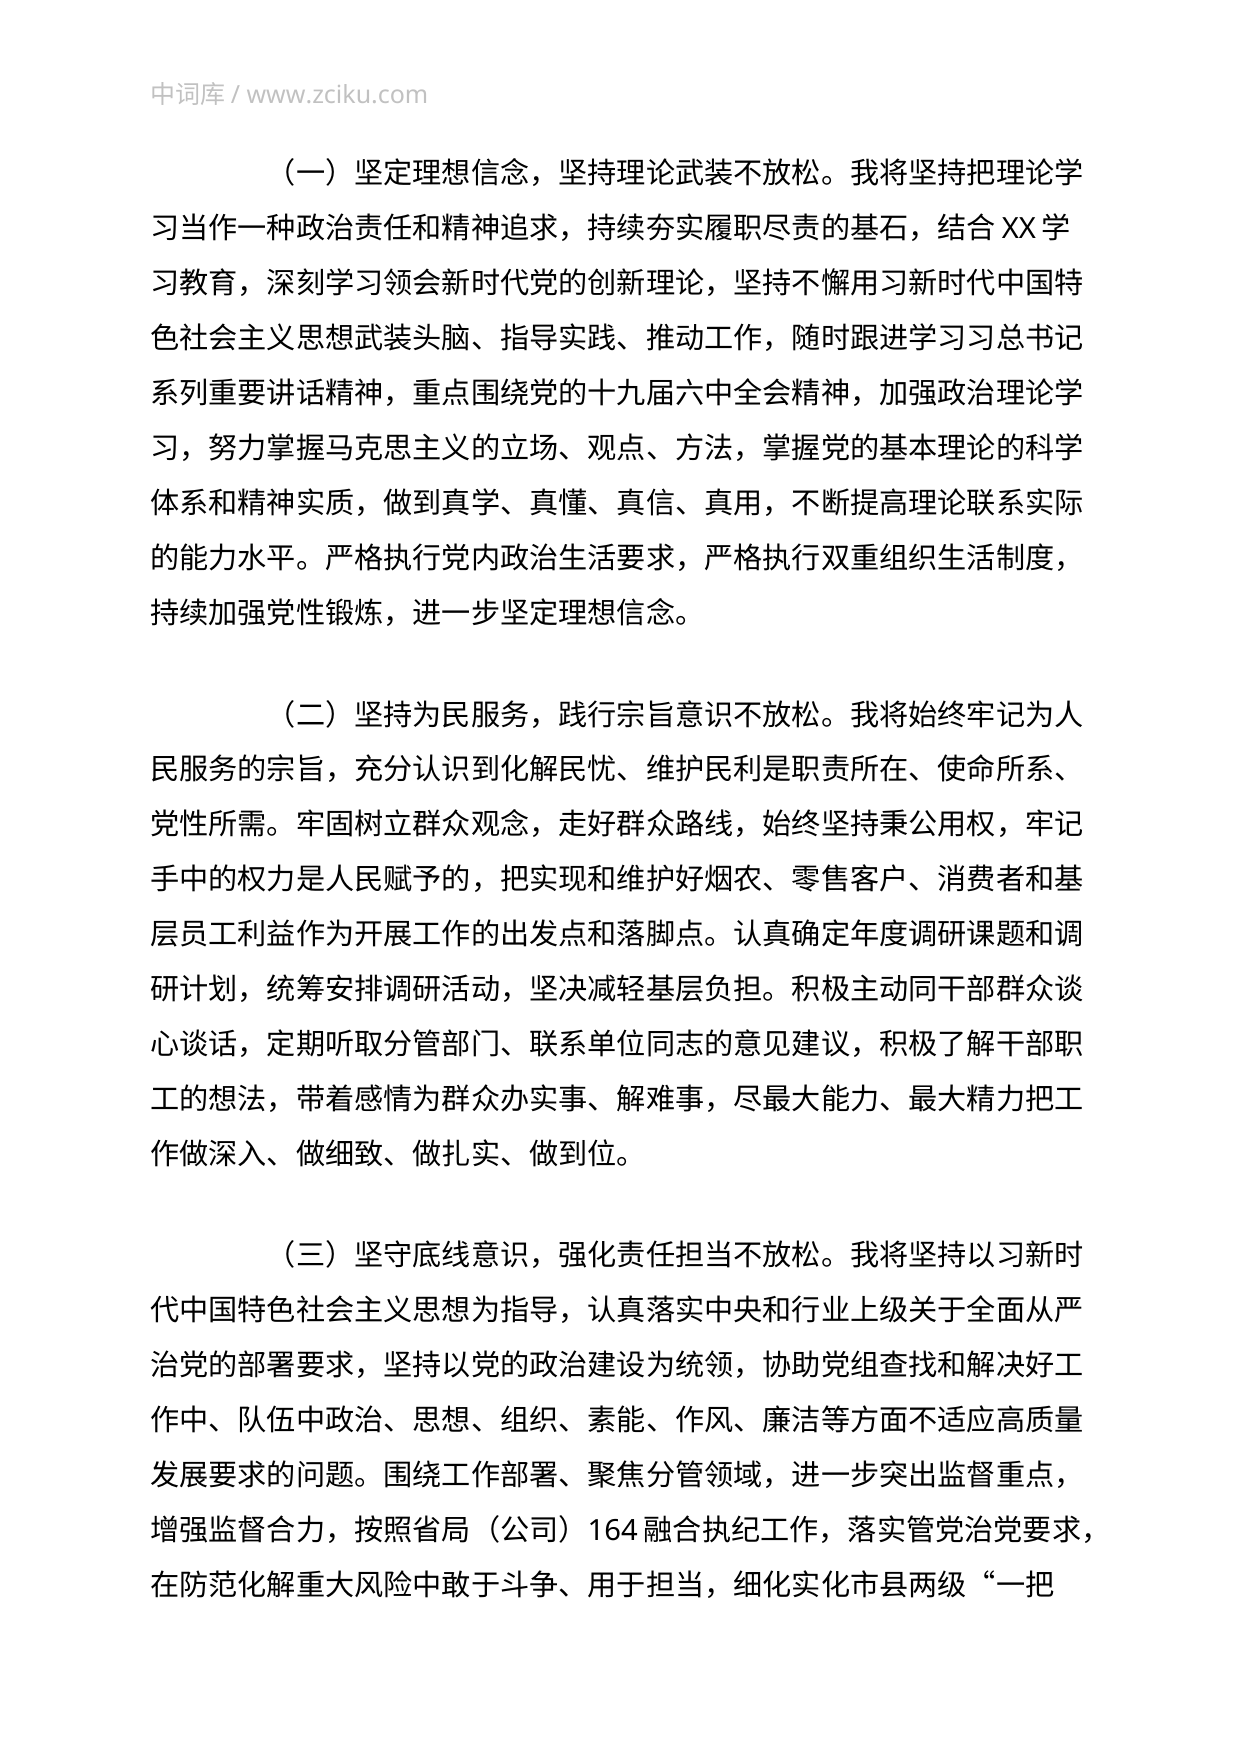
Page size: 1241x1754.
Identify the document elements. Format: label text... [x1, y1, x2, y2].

text （一）坚定理想信念，坚持理论武装不放松。我将坚持把理论学习当作一种政治责任和精神追求，持续夯实履职尽责的基石，结合XX学习教育，深刻学习领会新时代党的创新理论，坚持不懈用习新时代中国特色社会主义思想武装头脑、指导实践、推动工作，随时跟进学习习总书记系列重要讲话精神，重点围绕党的十九届六中全会精神，加强政治理论学习，努力掌握马克思主义的立场、观点、方法，掌握党的基本理论的科学体系和精神实质，做到真学、真懂、真信、真用，不断提高理论联系实际的能力水平。严格执行党内政治生活要求，严格执行双重组织生活制度，持续加强党性锻炼，进一步坚定理想信念。 [150, 150, 1090, 632]
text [150, 1232, 1090, 1604]
text （二）坚持为民服务，践行宗旨意识不放松。我将始终牢记为人民服务的宗旨，充分认识到化解民忧、维护民利是职责所在、使命所系、党性所需。牢固树立群众观念，走好群众路线，始终坚持秉公用权，牢记手中的权力是人民赋予的，把实现和维护好烟农、零售客户、消费者和基层员工利益作为开展工作的出发点和落脚点。认真确定年度调研课题和调研计划，统筹安排调研活动，坚决减轻基层负担。积极主动同干部群众谈心谈话，定期听取分管部门、联系单位同志的意见建议，积极了解干部职工的想法，带着感情为群众办实事、解难事，尽最大能力、最大精力把工作做深入、做细致、做扎实、做到位。 [150, 691, 1090, 1172]
